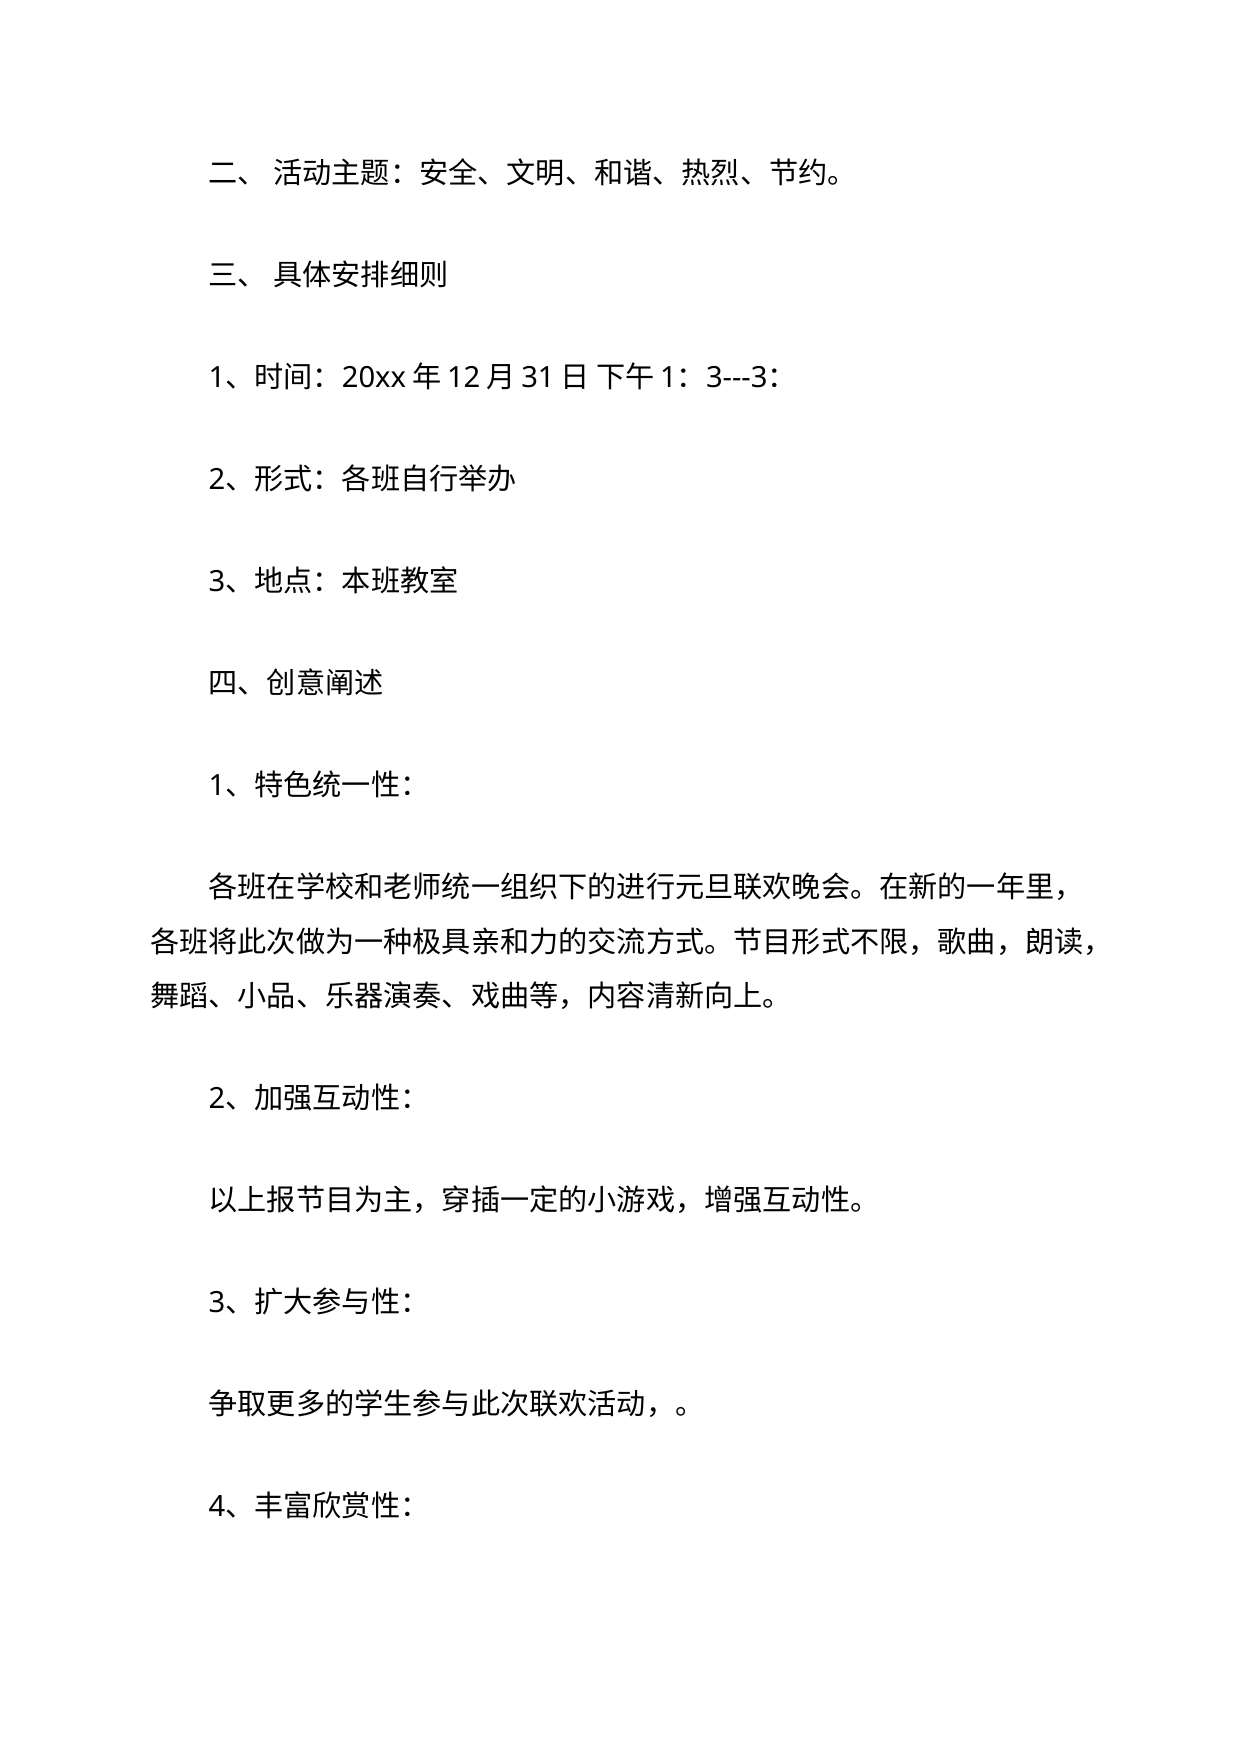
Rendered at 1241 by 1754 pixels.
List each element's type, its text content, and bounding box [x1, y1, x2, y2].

text 四、创意阐述 [150, 659, 1090, 702]
text 二、 活动主题：安全、文明、和谐、热烈、节约。 [150, 150, 1090, 192]
text 各班在学校和老师统一组织下的进行元旦联欢晚会。在新的一年里，各班将此次做为一种极具亲和力的交流方式。节目形式不限，歌曲，朗读，舞蹈、小品、乐器演奏、戏曲等，内容清新向上。 [150, 863, 1090, 1015]
text 2、形式：各班自行举办 [150, 456, 1090, 498]
text 4、丰富欣赏性： [150, 1482, 1090, 1525]
text 争取更多的学生参与此次联欢活动，。 [150, 1381, 1090, 1423]
text 1、特色统一性： [150, 761, 1090, 804]
text 3、地点：本班教室 [150, 557, 1090, 600]
text 以上报节目为主，穿插一定的小游戏，增强互动性。 [150, 1177, 1090, 1219]
text 1、时间：20xx年12月31日 下午1：3---3： [150, 353, 1090, 396]
text 三、 具体安排细则 [150, 252, 1090, 294]
text 3、扩大参与性： [150, 1278, 1090, 1321]
text 2、加强互动性： [150, 1075, 1090, 1117]
